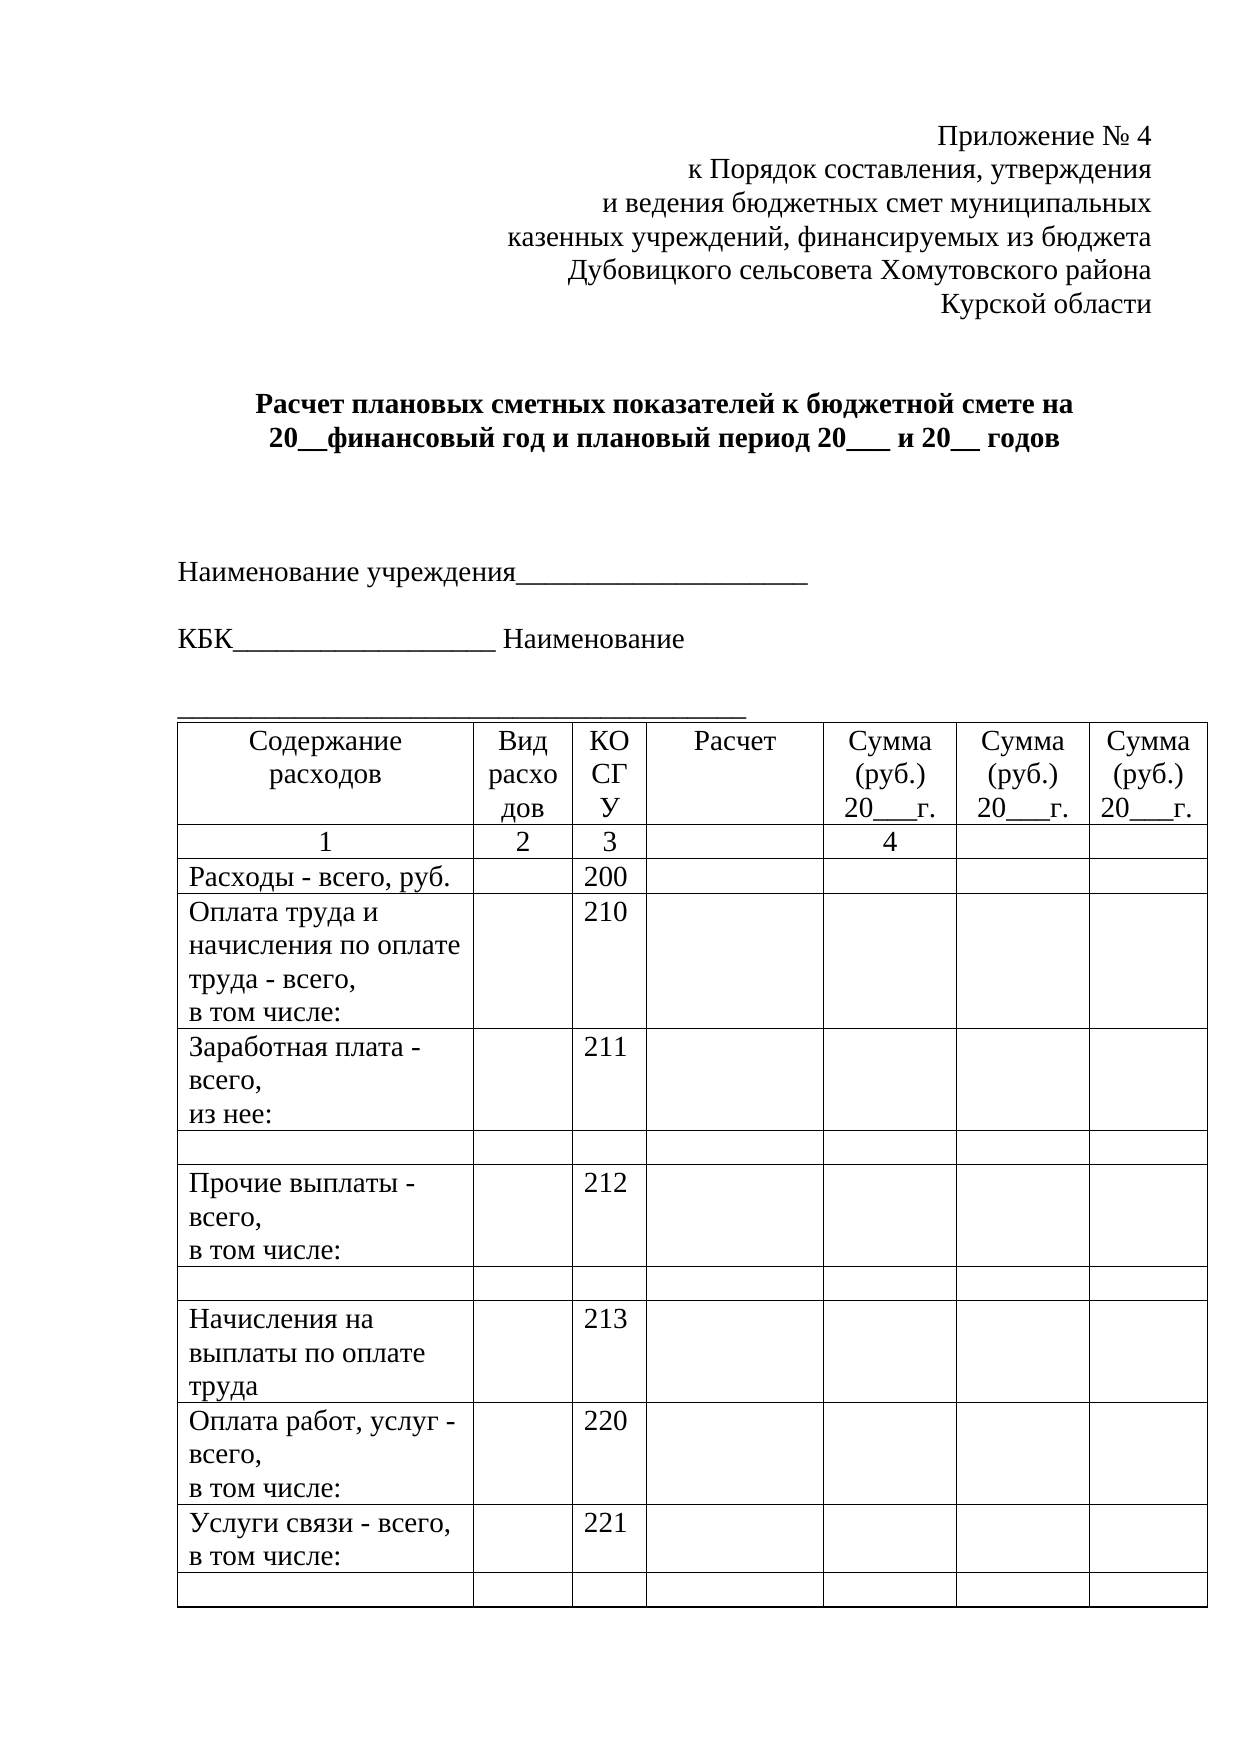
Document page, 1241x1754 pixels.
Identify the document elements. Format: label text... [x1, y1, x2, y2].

table_cell [1090, 1403, 1207, 1504]
table_cell [474, 1165, 572, 1266]
table_cell [573, 1131, 646, 1164]
table_cell Оплата труда и начисления по оплате труда - всего, в том числе: [178, 894, 473, 1028]
table_cell [647, 1131, 823, 1164]
table_cell [474, 859, 572, 893]
table_cell [824, 1573, 956, 1606]
table_cell [474, 1267, 572, 1300]
table_header Сумма (руб.) 20___г. [957, 723, 1089, 823]
table_cell [1090, 825, 1207, 858]
text Приложение № 4 [177, 118, 1152, 152]
table_cell [1090, 894, 1207, 1028]
table_cell [957, 1505, 1089, 1572]
table_cell [824, 1267, 956, 1300]
table_cell 1 [178, 825, 473, 858]
text казенных учреждений, финансируемых из бюджета [177, 219, 1152, 252]
table_cell [474, 1131, 572, 1164]
table_cell Услуги связи - всего, в том числе: [178, 1505, 473, 1572]
table_cell Начисления на выплаты по оплате труда [178, 1301, 473, 1402]
table_cell [957, 1267, 1089, 1300]
table_cell [647, 859, 823, 893]
table_cell 4 [824, 825, 956, 858]
table_header Сумма (руб.) 20___г. [1090, 723, 1207, 823]
table_cell Прочие выплаты - всего, в том числе: [178, 1165, 473, 1266]
table_cell [474, 894, 572, 1028]
table_cell 200 [573, 859, 646, 893]
table_cell [647, 1301, 823, 1402]
table_cell [178, 1267, 473, 1300]
table_cell [647, 825, 823, 858]
text Курской области [177, 286, 1152, 319]
table_cell [824, 894, 956, 1028]
table_cell [824, 1505, 956, 1572]
table_cell Заработная плата - всего, из нее: [178, 1029, 473, 1129]
table_cell 212 [573, 1165, 646, 1266]
table_cell Оплата работ, услуг - всего, в том числе: [178, 1403, 473, 1504]
table_cell [957, 1301, 1089, 1402]
table_cell [957, 859, 1089, 893]
table_cell [1090, 1301, 1207, 1402]
text и ведения бюджетных смет муниципальных [177, 185, 1152, 219]
table_cell [824, 859, 956, 893]
table_cell [957, 1165, 1089, 1266]
text Наименование учреждения____________________ [177, 554, 1152, 588]
table_cell 210 [573, 894, 646, 1028]
table_cell [647, 1403, 823, 1504]
table_cell [824, 1403, 956, 1504]
text к Порядок составления, утверждения [177, 152, 1152, 185]
table_cell [1090, 1505, 1207, 1572]
table_cell [957, 1029, 1089, 1129]
table_cell 221 [573, 1505, 646, 1572]
table_cell [957, 894, 1089, 1028]
table_cell [957, 825, 1089, 858]
table_cell [474, 1573, 572, 1606]
text Дубовицкого сельсовета Хомутовского района [177, 252, 1152, 286]
table_cell [1090, 1131, 1207, 1164]
table_header Вид расходов [474, 723, 572, 823]
table_cell [178, 1573, 473, 1606]
table_cell [647, 1029, 823, 1129]
table_cell [474, 1301, 572, 1402]
table_cell [573, 1573, 646, 1606]
table_cell [824, 1131, 956, 1164]
table_cell Расходы - всего, руб. [178, 859, 473, 893]
table_cell [824, 1029, 956, 1129]
table_cell 220 [573, 1403, 646, 1504]
table_cell [1090, 1165, 1207, 1266]
table_cell [647, 1573, 823, 1606]
table_cell [824, 1301, 956, 1402]
table_cell [647, 894, 823, 1028]
table_cell [824, 1165, 956, 1266]
table_cell [647, 1505, 823, 1572]
table_cell 211 [573, 1029, 646, 1129]
table_header Расчет [647, 723, 823, 823]
table_cell 3 [573, 825, 646, 858]
table_cell [1090, 1267, 1207, 1300]
text КБК__________________ Наименование [177, 621, 1152, 655]
table_cell [474, 1403, 572, 1504]
table_cell [474, 1505, 572, 1572]
table_cell [1090, 859, 1207, 893]
table_cell [957, 1131, 1089, 1164]
table_header Содержание расходов [178, 723, 473, 823]
table_cell [647, 1165, 823, 1266]
table_cell [957, 1573, 1089, 1606]
table_cell 213 [573, 1301, 646, 1402]
table_cell [1090, 1573, 1207, 1606]
table_cell [647, 1267, 823, 1300]
table_header КОСГУ [573, 723, 646, 823]
table_cell 2 [474, 825, 572, 858]
table_cell [474, 1029, 572, 1129]
table_cell [1090, 1029, 1207, 1129]
text Расчет плановых сметных показателей к бюджетной смете на 20__финансовый год и плановый период 20___ и 20__ годов [177, 386, 1152, 453]
table_cell [957, 1403, 1089, 1504]
table_header Сумма (руб.) 20___г. [824, 723, 956, 823]
text _______________________________________ [177, 688, 1152, 722]
table_cell [573, 1267, 646, 1300]
table_cell [178, 1131, 473, 1164]
